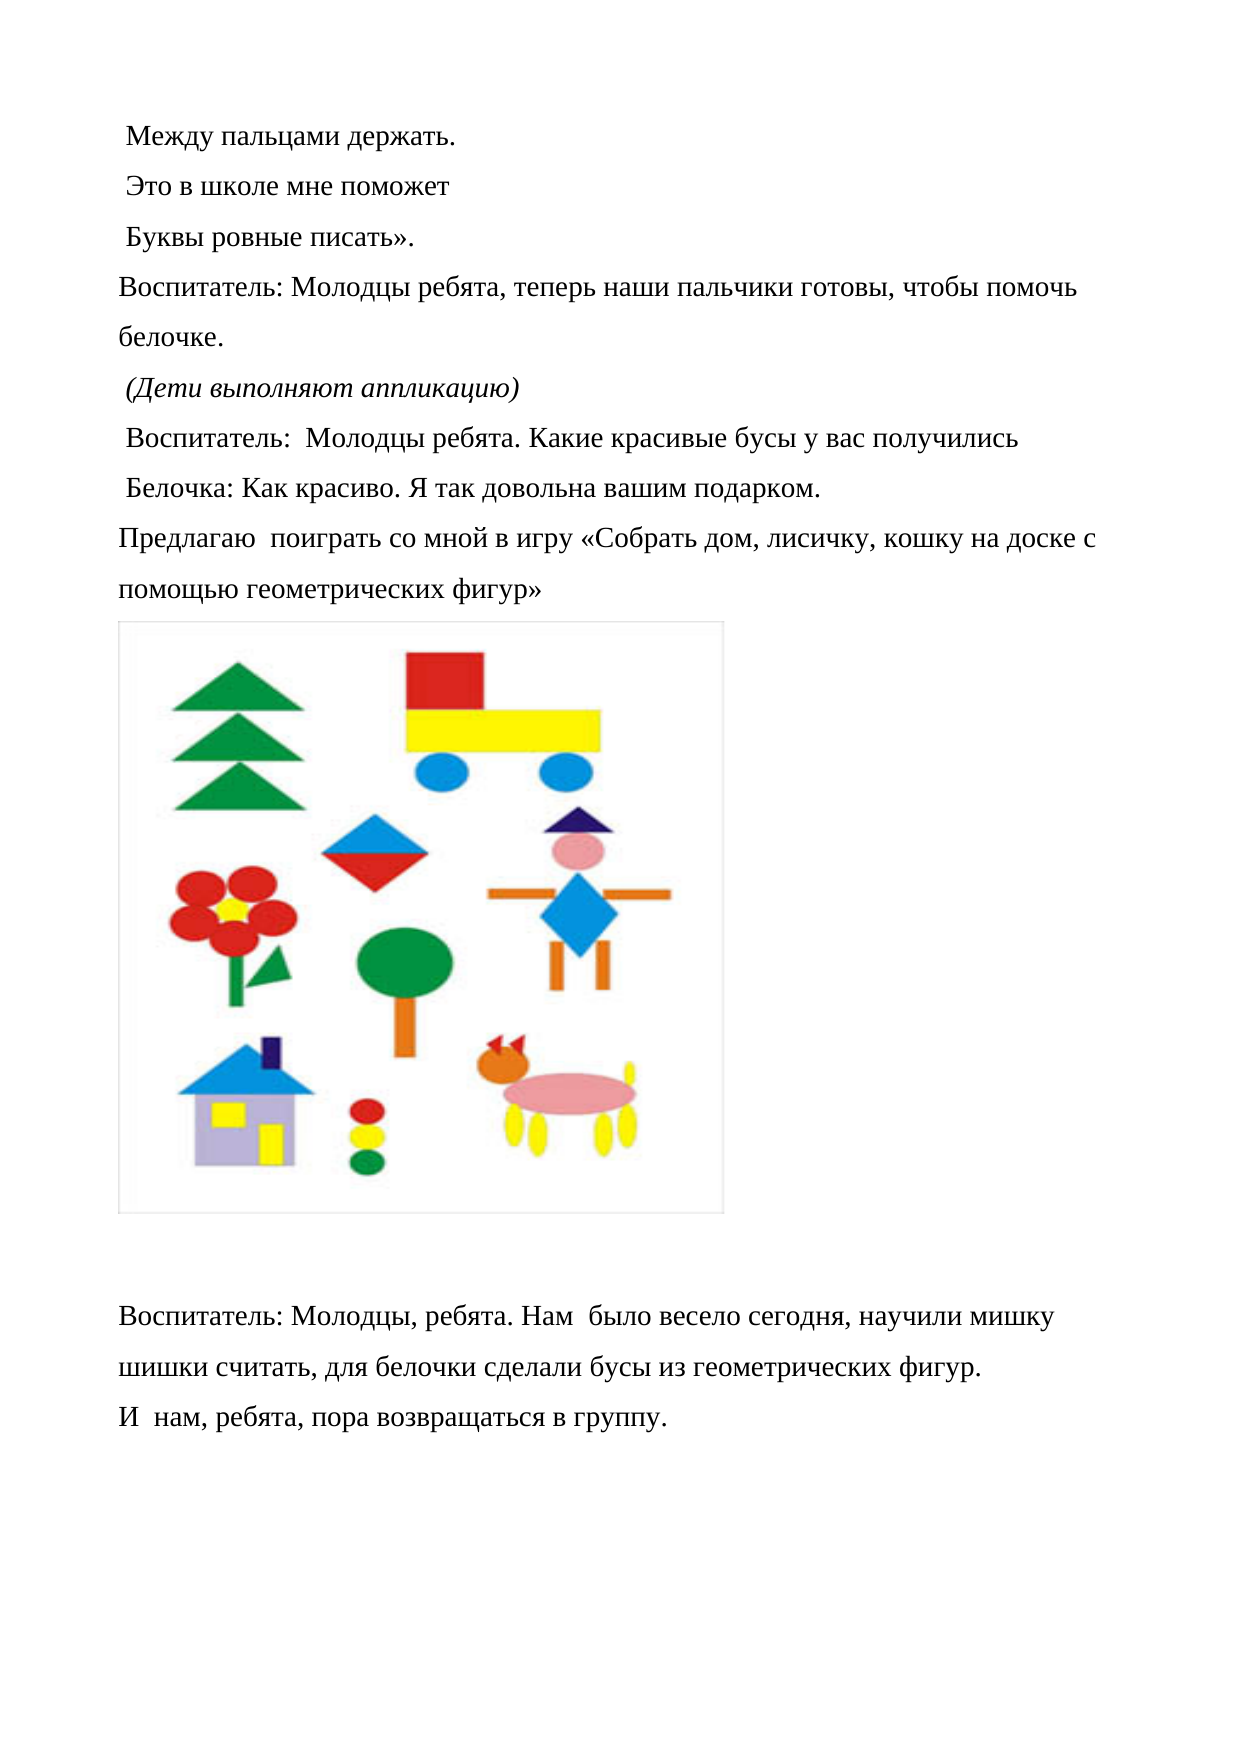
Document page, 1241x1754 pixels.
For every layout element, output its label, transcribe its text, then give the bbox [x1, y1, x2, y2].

text Воспитатель: Молодцы ребята, теперь наши пальчики готовы, чтобы помочь белочке. [118, 269, 1122, 353]
text Белочка: Как красиво. Я так довольна вашим подарком. Предлагаю поиграть со мной в игру «Собрать дом, лисичку, кошку на доске с помощью геометрических фигур» [118, 470, 1122, 604]
text (Дети выполняют аппликацию) [118, 370, 1122, 403]
text Воспитатель: Молодцы ребята. Какие красивые бусы у вас получились [118, 420, 1122, 453]
text Буквы ровные писать». [118, 219, 1122, 252]
text Между пальцами держать. [118, 118, 1122, 152]
text Это в школе мне поможет [118, 168, 1122, 202]
text Воспитатель: Молодцы, ребята. Нам было весело сегодня, научили мишку шишки считать, для белочки сделали бусы из геометрических фигур. И нам, ребята, пора возвращаться в группу. [118, 1298, 1122, 1433]
picture [118, 621, 725, 1214]
